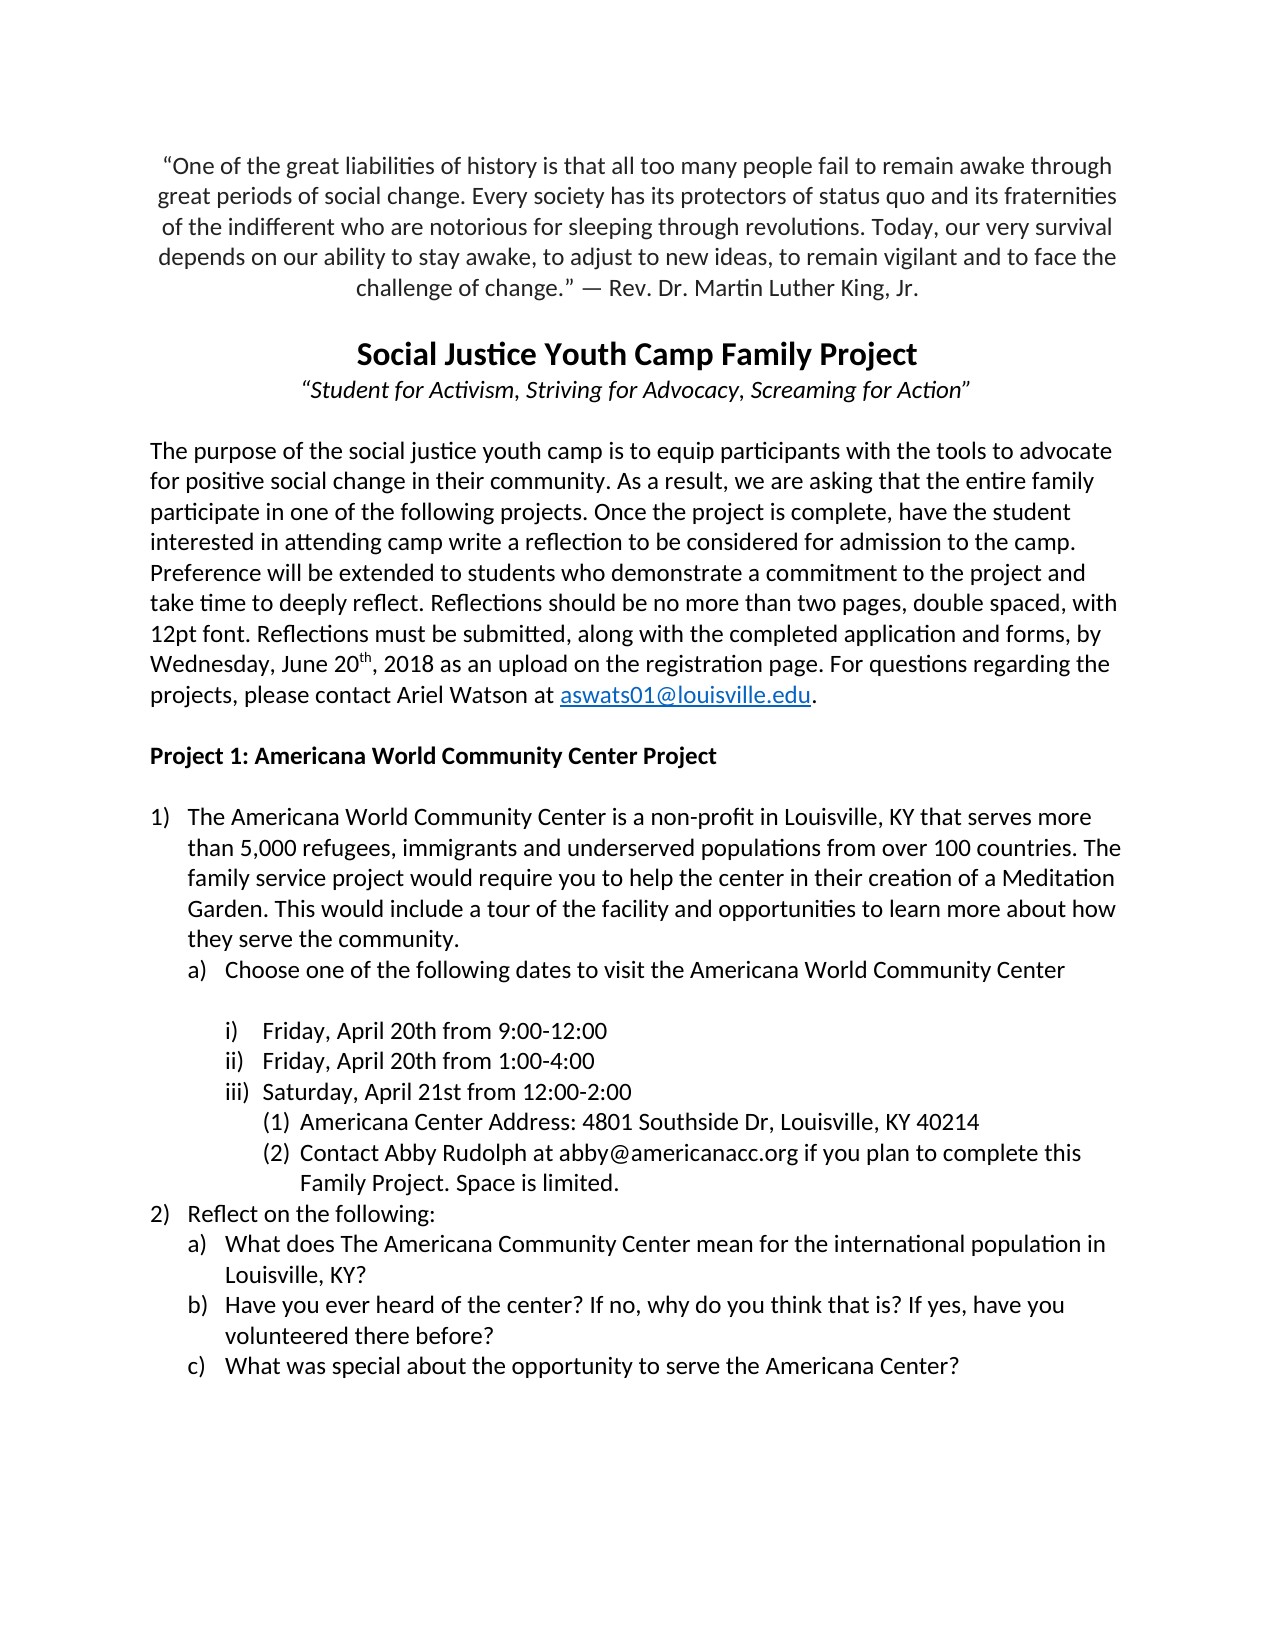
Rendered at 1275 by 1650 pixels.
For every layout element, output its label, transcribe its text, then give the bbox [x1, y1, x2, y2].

list Friday, April 20th from 1:00-4:00 [225, 1045, 1125, 1076]
text “One of the great liabilities of history is that all too many people fail to remain awake through great periods of social change. Every society has its protectors of status quo and its fraternities of the indifferent who are notorious for sleeping through revolutions. Today, our very survival depends on our ability to stay awake, to adjust to new ideas, to remain vigilant and to face the challenge of change.” — Rev. Dr. Martin Luther King, Jr. [919, 150, 1125, 303]
text Project 1: Americana World Community Center Project [150, 740, 1125, 771]
list What does The Americana Community Center mean for the international population in Louisville, KY? [187, 1228, 1125, 1289]
text The purpose of the social justice youth camp is to equip participants with the tools to advocate for positive social change in their community. As a result, we are asking that the entire family participate in one of the following projects. Once the project is complete, have the student interested in attending camp write a reflection to be considered for admission to the camp. Preference will be extended to students who demonstrate a commitment to the project and take time to deeply reflect. Reflections should be no more than two pages, double spaced, with 12pt font. Reflections must be submitted, along with the completed application and forms, by Wednesday, June 20th, 2018 as an upload on the registration page. For questions regarding the projects, please contact Ariel Watson at aswats01@louisville.edu. [150, 435, 1125, 709]
text “One of the great liabilities of history is that all too many people fail to remain awake through great periods of social change. Every society has its protectors of status quo and its fraternities of the indifferent who are notorious for sleeping through revolutions. Today, our very survival depends on our ability to stay awake, to adjust to new ideas, to remain vigilant and to face the challenge of change.” — Rev. Dr. Martin Luther King, Jr. [150, 150, 356, 303]
list Americana Center Address: 4801 Southside Dr, Louisville, KY 40214 [262, 1106, 1125, 1137]
list Have you ever heard of the center? If no, why do you think that is? If yes, have you volunteered there before? [187, 1289, 1125, 1351]
list The Americana World Community Center is a non-profit in Louisville, KY that serves more than 5,000 refugees, immigrants and underserved populations from over 100 countries. The family service project would require you to help the center in their creation of a Meditation Garden. This would include a tour of the facility and opportunities to learn more about how they serve the community. [150, 801, 1125, 954]
text Social Justice Youth Camp Family Project [150, 333, 1125, 374]
list What was special about the opportunity to serve the Americana Center? [187, 1351, 1125, 1381]
list Reflect on the following: [150, 1198, 1125, 1228]
list Friday, April 20th from 9:00-12:00 [225, 1015, 1125, 1045]
text “Student for Activism, Striving for Advocacy, Screaming for Action” [150, 374, 1125, 404]
list Contact Abby Rudolph at abby@americanacc.org if you plan to complete this Family Project. Space is limited. [262, 1137, 1125, 1198]
list Choose one of the following dates to visit the Americana World Community Center [187, 954, 1125, 1015]
list Saturday, April 21st from 12:00-2:00 [225, 1076, 1125, 1106]
